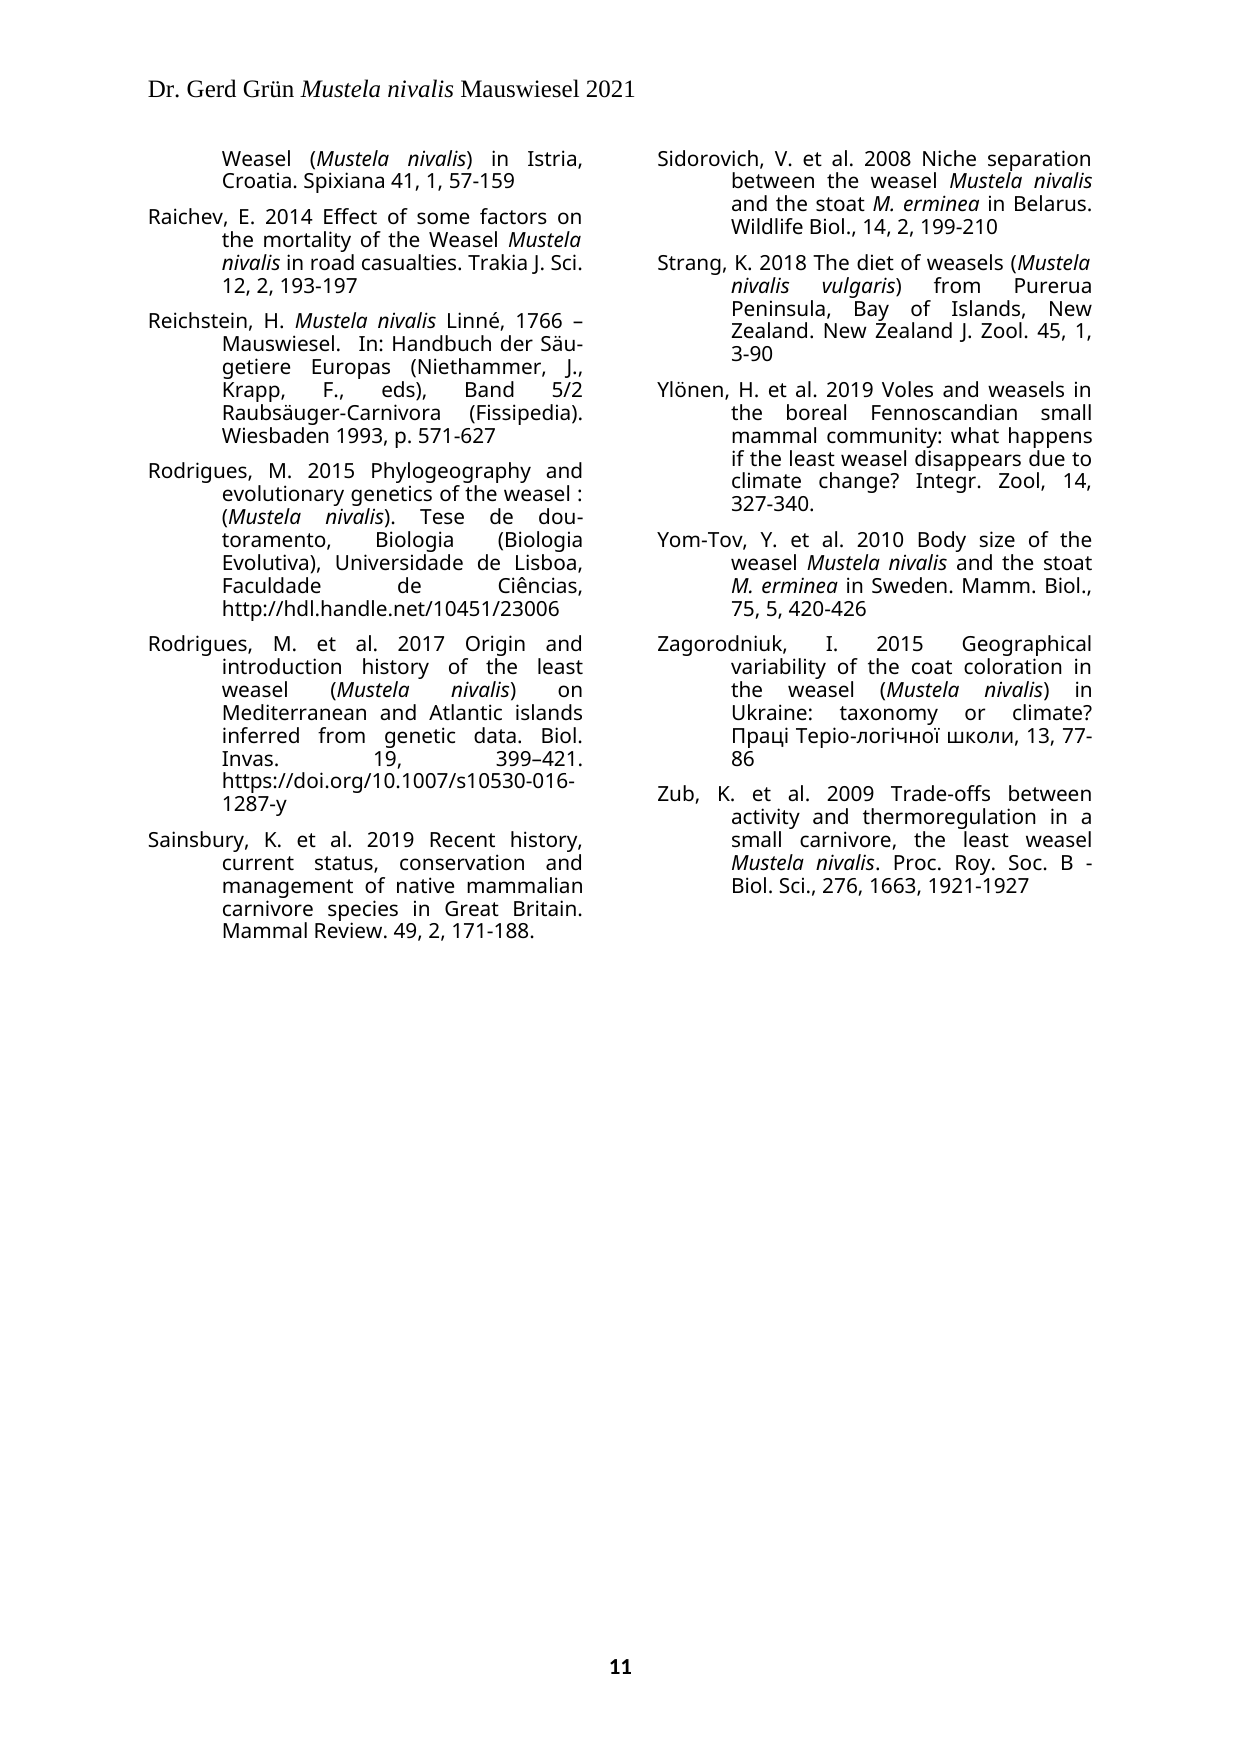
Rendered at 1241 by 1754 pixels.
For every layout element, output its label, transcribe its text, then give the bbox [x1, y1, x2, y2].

text Zub, K. et al. 2009 Trade-offs between activity and thermoregulation in a small carnivore, the least weasel Mustela nivalis. Proc. Roy. Soc. B - Biol. Sci., 276, 1663, 1921-1927 [657, 783, 1092, 898]
text Zagorodniuk, I. 2015 Geographical variability of the coat coloration in the weasel (Mustela nivalis) in Ukraine: taxonomy or climate? Праці Теріо-логічної школи, 13, 77-86 [657, 633, 1092, 771]
text Sidorovich, V. et al. 2008 Niche separation between the weasel Mustela nivalis and the stoat M. erminea in Belarus. Wildlife Biol., 14, 2, 199-210 [657, 148, 1092, 239]
text Rodrigues, M. 2015 Phylogeography and evolutionary genetics of the weasel : (Mustela nivalis). Tese de doutoramento, Biologia (Biologia Evolutiva), Universidade de Lisboa, Faculdade de Ciências, http://hdl.handle.net/10451/23006 [148, 460, 583, 621]
text Yom-Tov, Y. et al. 2010 Body size of the weasel Mustela nivalis and the stoat M. erminea in Sweden. Mamm. Biol., 75, 5, 420-426 [657, 529, 1092, 621]
text Rodrigues, M. et al. 2017 Origin and introduction history of the least weasel (Mustela nivalis) on Mediterranean and Atlantic islands inferred from genetic data. Biol. Invas. 19, 399–421. https://doi.org/10.1007/s10530-016-1287-y [148, 633, 583, 816]
text Raichev, E. 2014 Effect of some factors on the mortality of the Weasel Mustela nivalis in road casualties. Trakia J. Sci. 12, 2, 193-197 [148, 206, 583, 298]
text Sainsbury, K. et al. 2019 Recent history, current status, conservation and management of native mammalian carnivore species in Great Britain. Mammal Review. 49, 2, 171-188. [148, 829, 583, 943]
text Ylönen, H. et al. 2019 Voles and weasels in the boreal Fennoscandian small mammal community: what happens if the least weasel disappears due to climate change? Integr. Zool, 14, 327-340. [657, 379, 1092, 516]
text Strang, K. 2018 The diet of weasels (Mustela nivalis vulgaris) from Purerua Peninsula, Bay of Islands, New Zealand. New Zealand J. Zool. 45, 1, 3-90 [657, 252, 1092, 366]
text Reichstein, H. Mustela nivalis Linné, 1766 – Mauswiesel. In: Handbuch der Säugetiere Europas (Niethammer, J., Krapp, F., eds), Band 5/2 Raubsäuger-Carnivora (Fissipedia). Wiesbaden 1993, p. 571-627 [148, 310, 583, 448]
